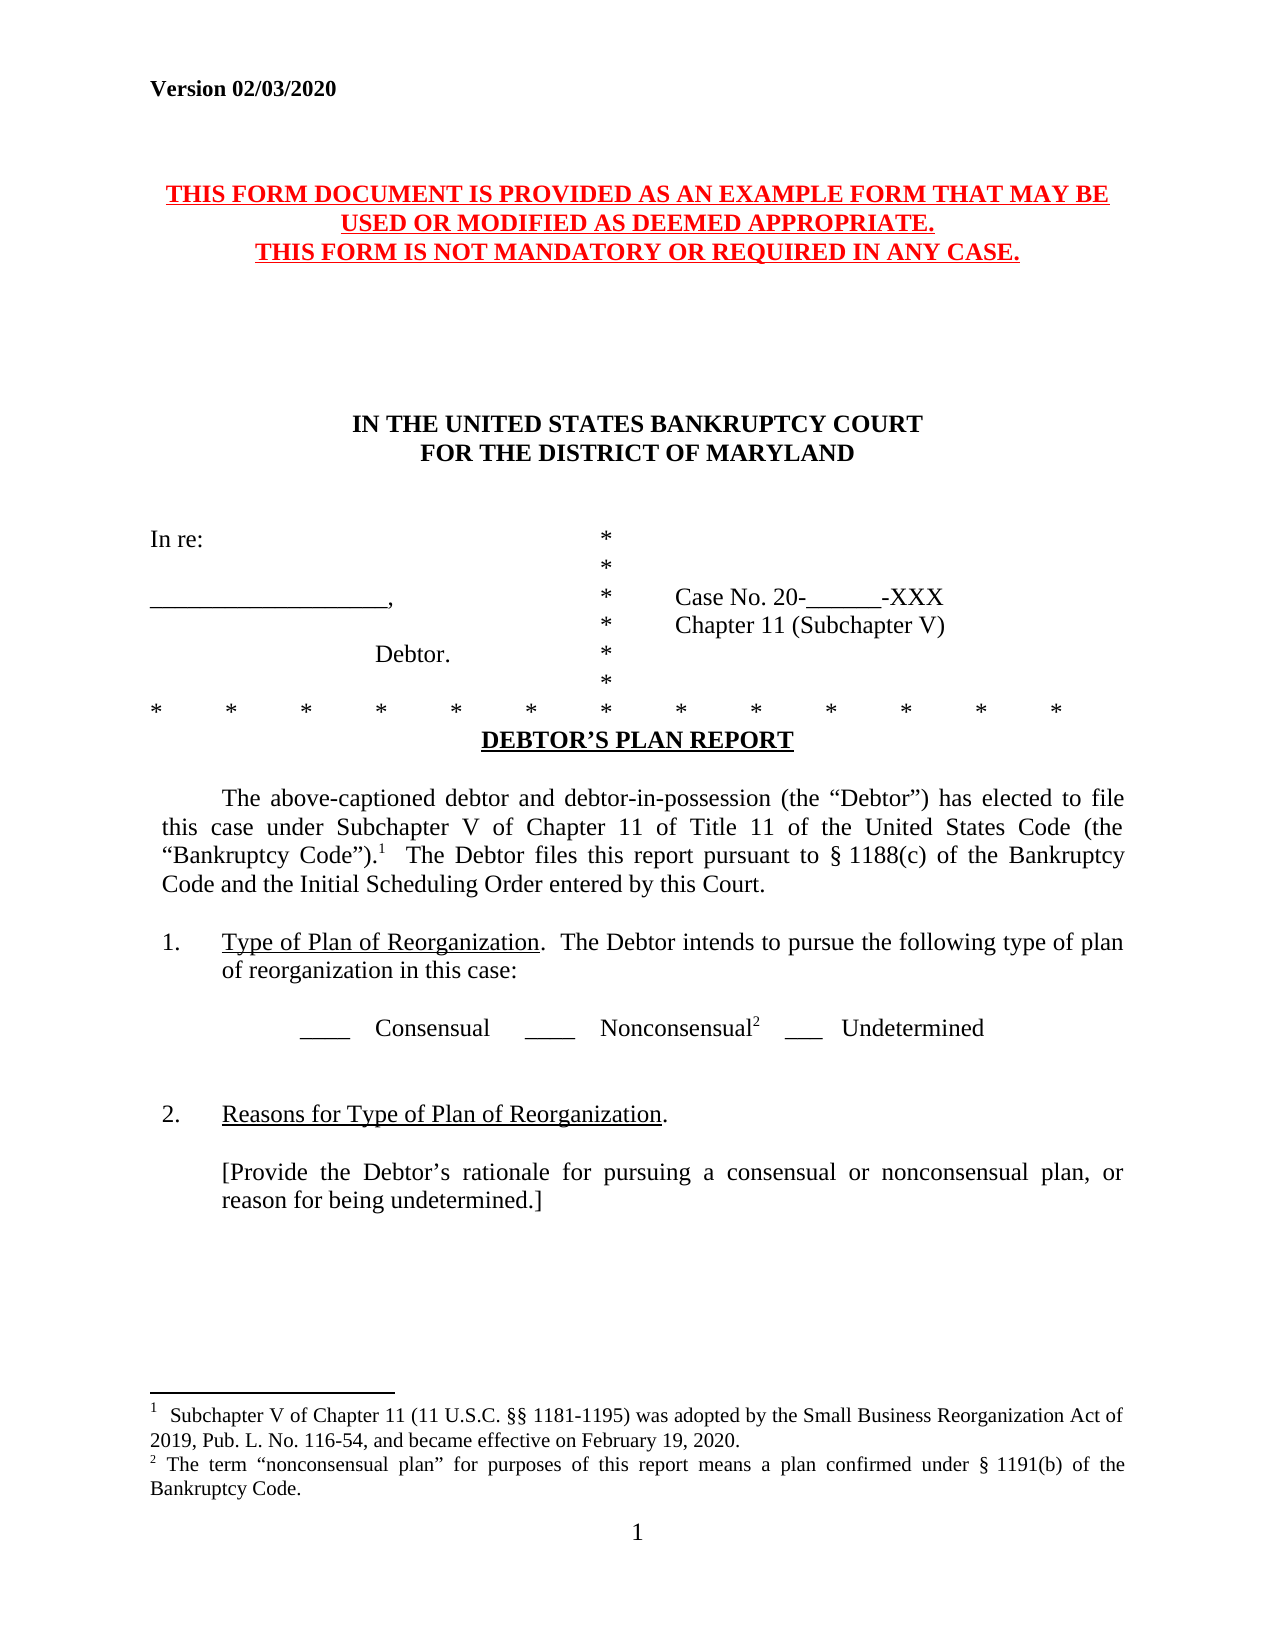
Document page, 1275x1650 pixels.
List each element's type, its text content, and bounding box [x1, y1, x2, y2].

text In re: * [150, 524, 1125, 553]
text * [150, 668, 1125, 697]
text IN THE UNITED STATES BANKRUPTCY COURT [150, 409, 1125, 438]
text ____ Consensual ____ Nonconsensual ___ Undetermined [222, 1013, 1125, 1042]
text * Chapter 11 (Subchapter V) [150, 610, 1125, 639]
text * * * * * * * * * * * * * [150, 697, 1125, 725]
text ___________________, * Case No. 20-______-XXX [150, 582, 1125, 610]
text The above-captioned debtor and debtor-in-possession (the “Debtor”) has elected to file this case under Subchapter V of Chapter 11 of Title 11 of the United States Code (the “Bankruptcy Code”). The Debtor files this report pursuant to § 1188(c) of the Bankruptcy Code and the Initial Scheduling Order entered by this Court. [162, 783, 1125, 898]
text * [150, 553, 1125, 582]
list Type of Plan of Reorganization. The Debtor intends to pursue the following type of plan of reorganization in this case: [162, 927, 1125, 984]
text THIS FORM IS NOT MANDATORY OR REQUIRED IN ANY CASE. [150, 237, 1125, 265]
text DEBTOR’S PLAN REPORT [150, 725, 1125, 754]
text Debtor. * [150, 639, 1125, 668]
list Reasons for Type of Plan of Reorganization. [162, 1099, 1125, 1128]
text [Provide the Debtor’s rationale for pursuing a consensual or nonconsensual plan, or reason for being undetermined.] [222, 1157, 1125, 1214]
text FOR THE DISTRICT OF MARYLAND [150, 438, 1125, 467]
text THIS FORM DOCUMENT IS PROVIDED AS AN EXAMPLE FORM THAT MAY BE USED OR MODIFIED AS DEEMED APPROPRIATE. [150, 179, 1125, 236]
